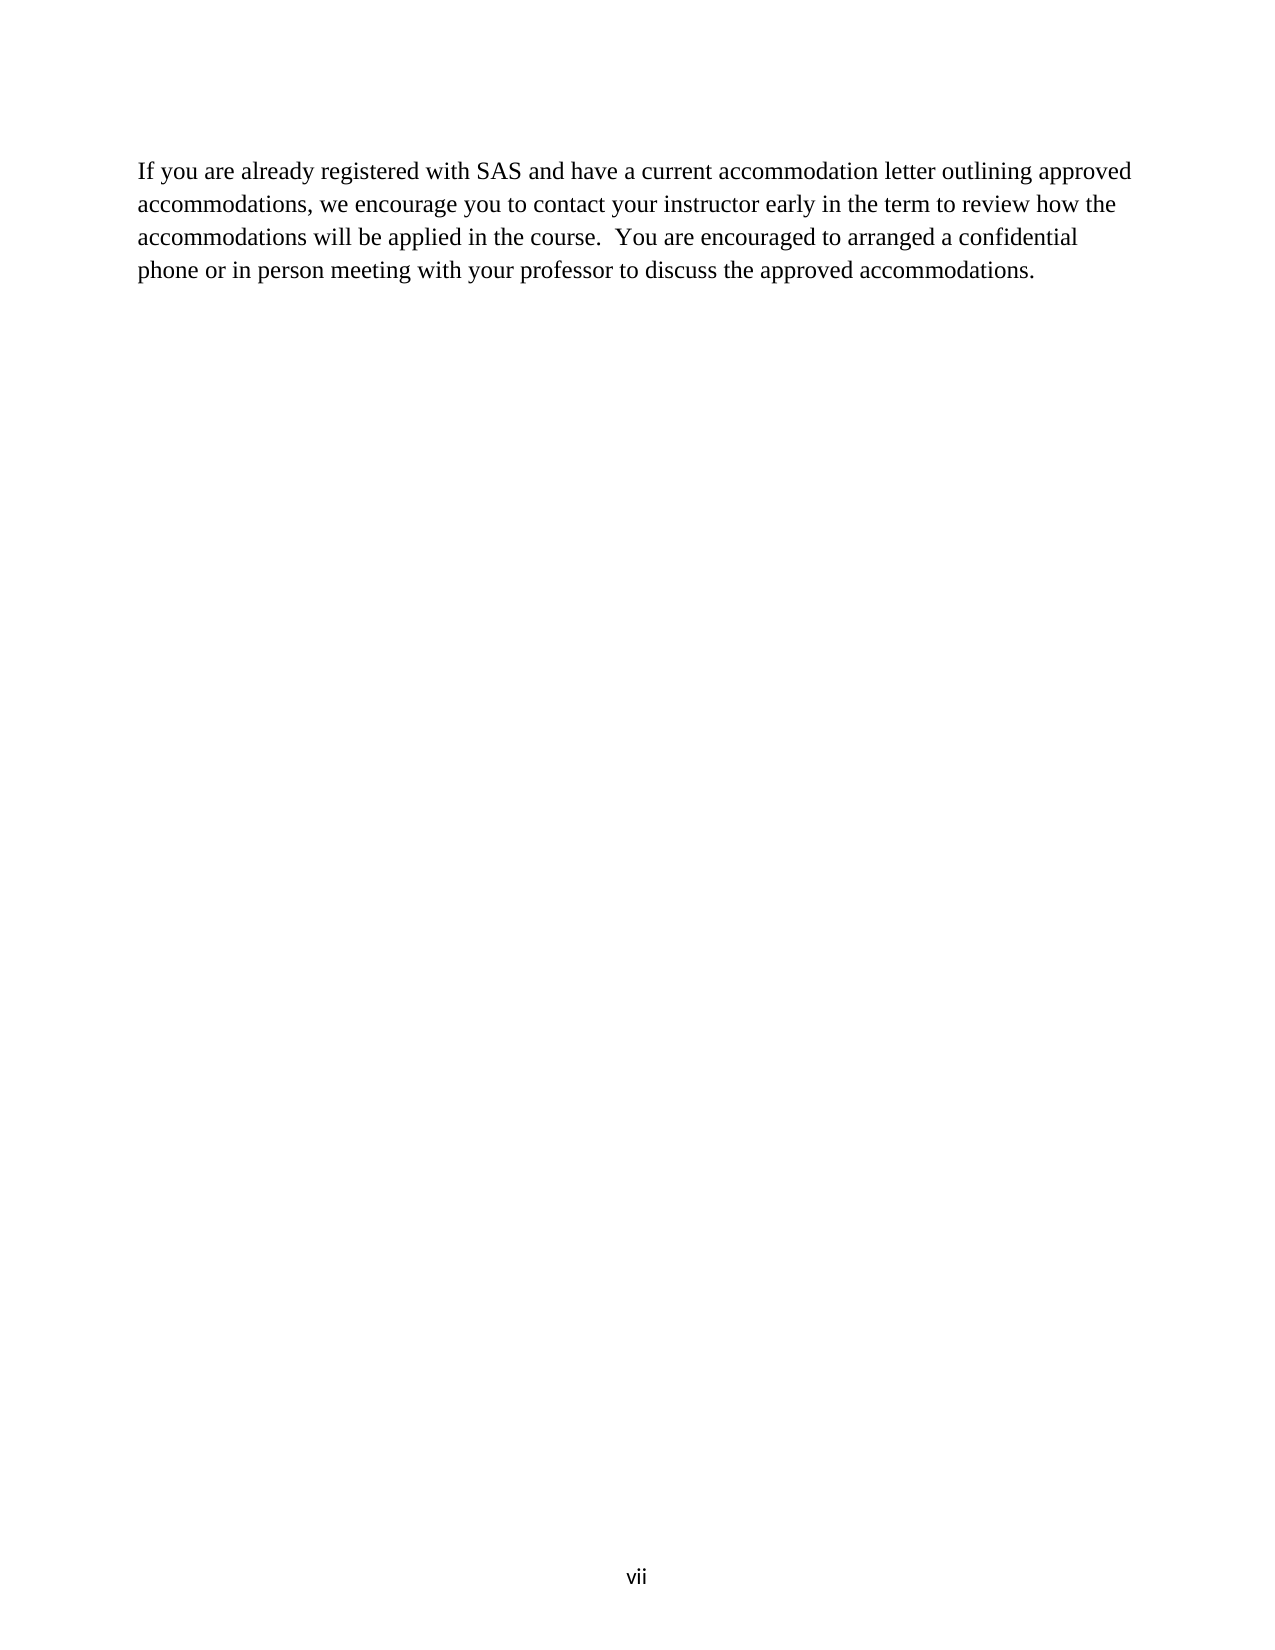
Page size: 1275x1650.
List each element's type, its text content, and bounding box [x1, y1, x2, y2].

text If you are already registered with SAS and have a current accommodation letter outlining approved accommodations, we encourage you to contact your instructor early in the term to review how the accommodations will be applied in the course. You are encouraged to arranged a confidential phone or in person meeting with your professor to discuss the approved accommodations. [137, 156, 1135, 284]
